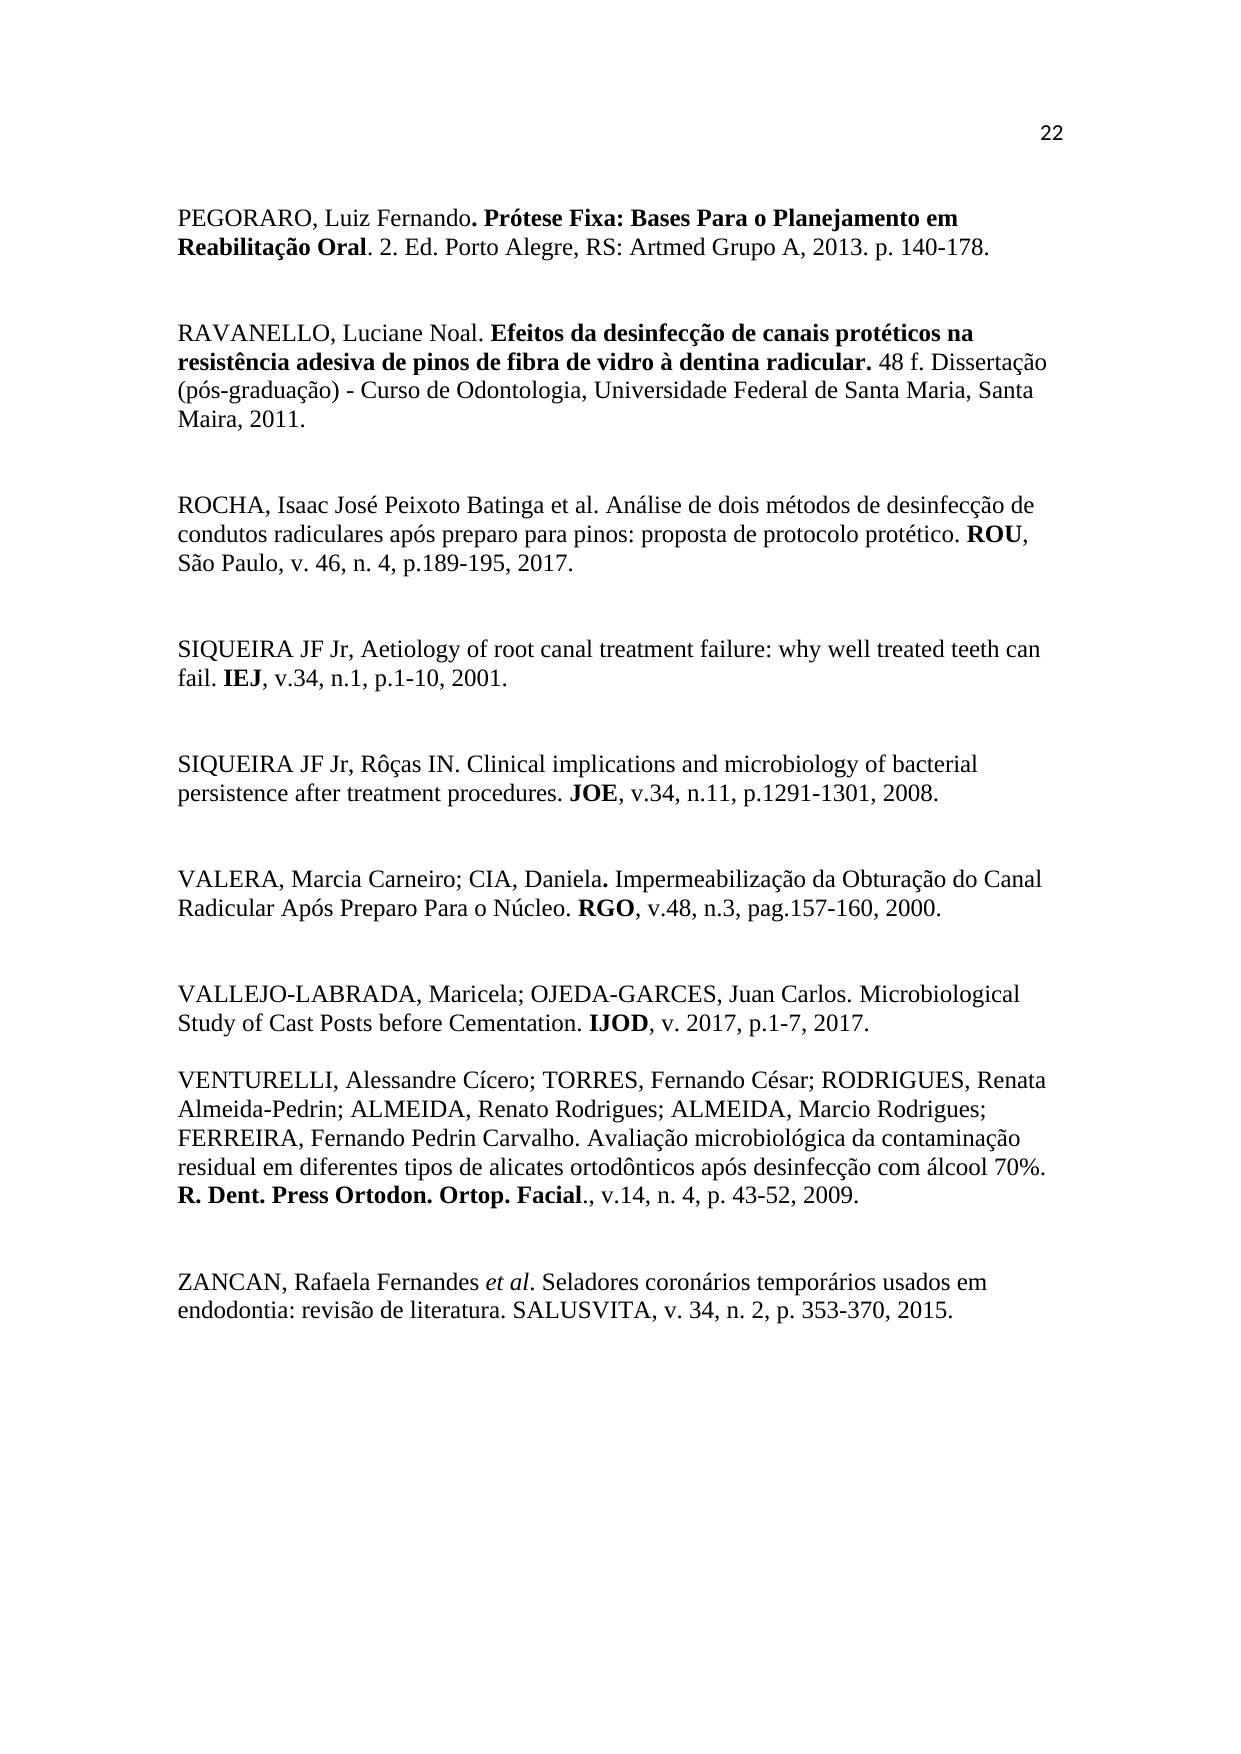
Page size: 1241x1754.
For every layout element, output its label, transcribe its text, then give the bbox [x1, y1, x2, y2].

text RAVANELLO, Luciane Noal. Efeitos da desinfecção de canais protéticos na resistência adesiva de pinos de fibra de vidro à dentina radicular. 48 f. Dissertação (pós-graduação) - Curso de Odontologia, Universidade Federal de Santa Maria, Santa Maira, 2011. [306, 318, 1063, 433]
text VENTURELLI, Alessandre Cícero; TORRES, Fernando César; RODRIGUES, Renata Almeida-Pedrin; ALMEIDA, Renato Rodrigues; ALMEIDA, Marcio Rodrigues; FERREIRA, Fernando Pedrin Carvalho. Avaliação microbiológica da contaminação residual em diferentes tipos de alicates ortodônticos após desinfecção com álcool 70%. R. Dent. Press Ortodon. Ortop. Facial., v.14, n. 4, p. 43-52, 2009. [177, 1065, 1063, 1209]
text ZANCAN, Rafaela Fernandes et al. Seladores coronários temporários usados em endodontia: revisão de literatura. SALUSVITA, v. 34, n. 2, p. 353-370, 2015. [177, 1267, 1063, 1324]
text VALERA, Marcia Carneiro; CIA, Daniela. Impermeabilização da Obturação do Canal Radicular Após Preparo Para o Núcleo. RGO, v.48, n.3, pag.157-160, 2000. [177, 864, 1063, 922]
text VALLEJO-LABRADA, Maricela; OJEDA-GARCES, Juan Carlos. Microbiological Study of Cast Posts before Cementation. IJOD, v. 2017, p.1-7, 2017. [869, 979, 1063, 1037]
text ROCHA, Isaac José Peixoto Batinga et al. Análise de dois métodos de desinfecção de condutos radiculares após preparo para pinos: proposta de protocolo protético. ROU, São Paulo, v. 46, n. 4, p.189-195, 2017. [574, 490, 1063, 577]
text PEGORARO, Luiz Fernando. Prótese Fixa: Bases Para o Planejamento em Reabilitação Oral. 2. Ed. Porto Alegre, RS: Artmed Grupo A, 2013. p. 140-178. [177, 203, 1063, 260]
text SIQUEIRA JF Jr, Aetiology of root canal treatment failure: why well treated teeth can fail. IEJ, v.34, n.1, p.1-10, 2001. [177, 634, 1063, 692]
text SIQUEIRA JF Jr, Rôças IN. Clinical implications and microbiology of bacterial persistence after treatment procedures. JOE, v.34, n.11, p.1291-1301, 2008. [177, 749, 1063, 807]
